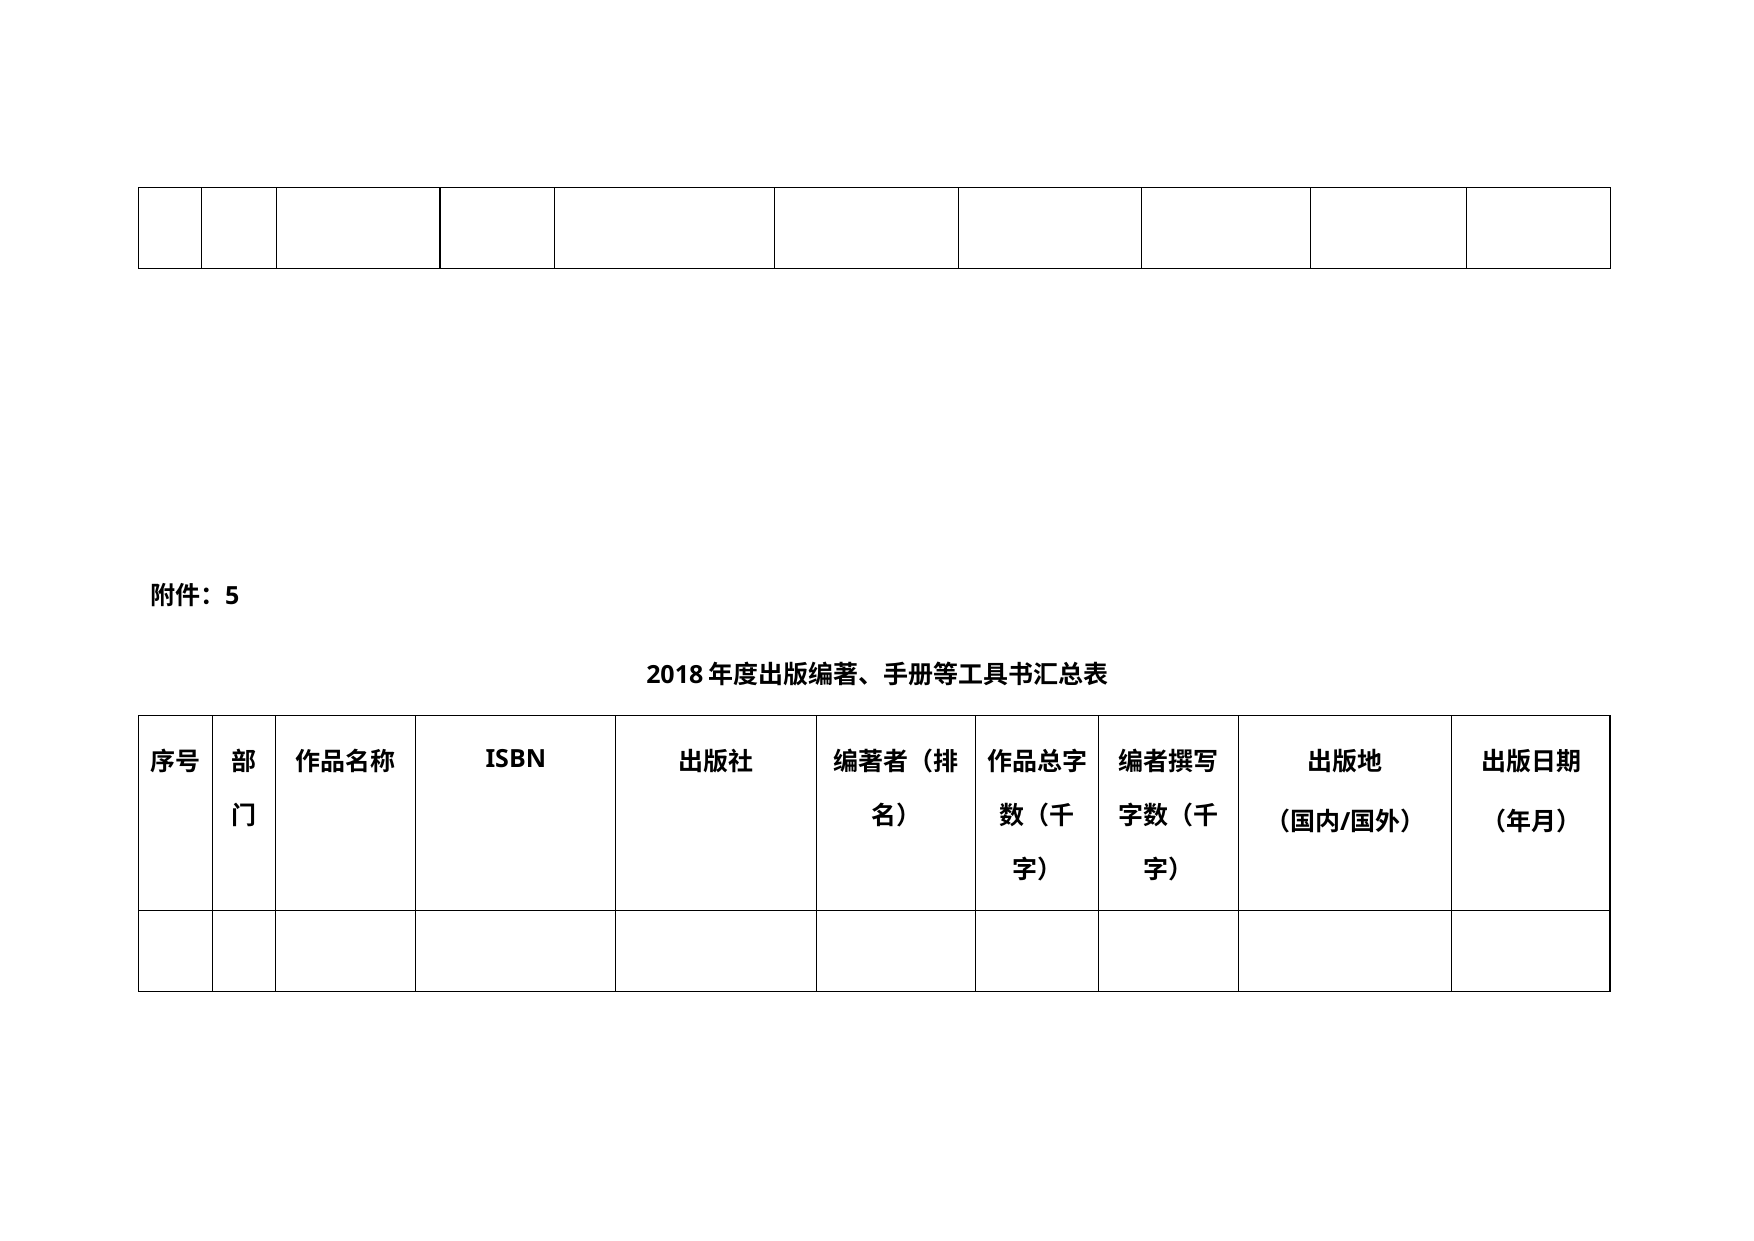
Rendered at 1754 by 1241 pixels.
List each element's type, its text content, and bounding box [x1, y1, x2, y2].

table_cell [441, 188, 554, 268]
table_cell [1452, 911, 1609, 991]
title 附件：5 [150, 575, 1604, 611]
table_header 作品名称 [276, 716, 415, 910]
table_header 作品总字数（千字） [976, 716, 1098, 910]
table_header 序号 [139, 716, 212, 910]
table_cell [775, 188, 958, 268]
table_header 编著者（排名） [817, 716, 975, 910]
table_cell [616, 911, 816, 991]
table_cell [276, 911, 415, 991]
table_cell [202, 188, 276, 268]
table_header 部门 [213, 716, 275, 910]
table_cell [277, 188, 439, 268]
table_cell [976, 911, 1098, 991]
table_cell [1467, 188, 1610, 268]
table_header 出版地 （国内/国外） [1239, 716, 1451, 910]
table_cell [139, 911, 212, 991]
table_cell [555, 188, 774, 268]
table_cell [959, 188, 1141, 268]
table_header 出版日期 （年月） [1452, 716, 1609, 910]
table_cell [1311, 188, 1466, 268]
table_cell [1142, 188, 1310, 268]
table_header 编者撰写字数（千字） [1099, 716, 1238, 910]
table_cell [1239, 911, 1451, 991]
table_cell [1099, 911, 1238, 991]
table_cell [817, 911, 975, 991]
table_cell [139, 188, 201, 268]
title 2018年度出版编著、手册等工具书汇总表 [150, 654, 1604, 691]
table_header 出版社 [616, 716, 816, 910]
table_cell [213, 911, 275, 991]
table_cell [416, 911, 615, 991]
table_header ISBN [416, 716, 615, 910]
